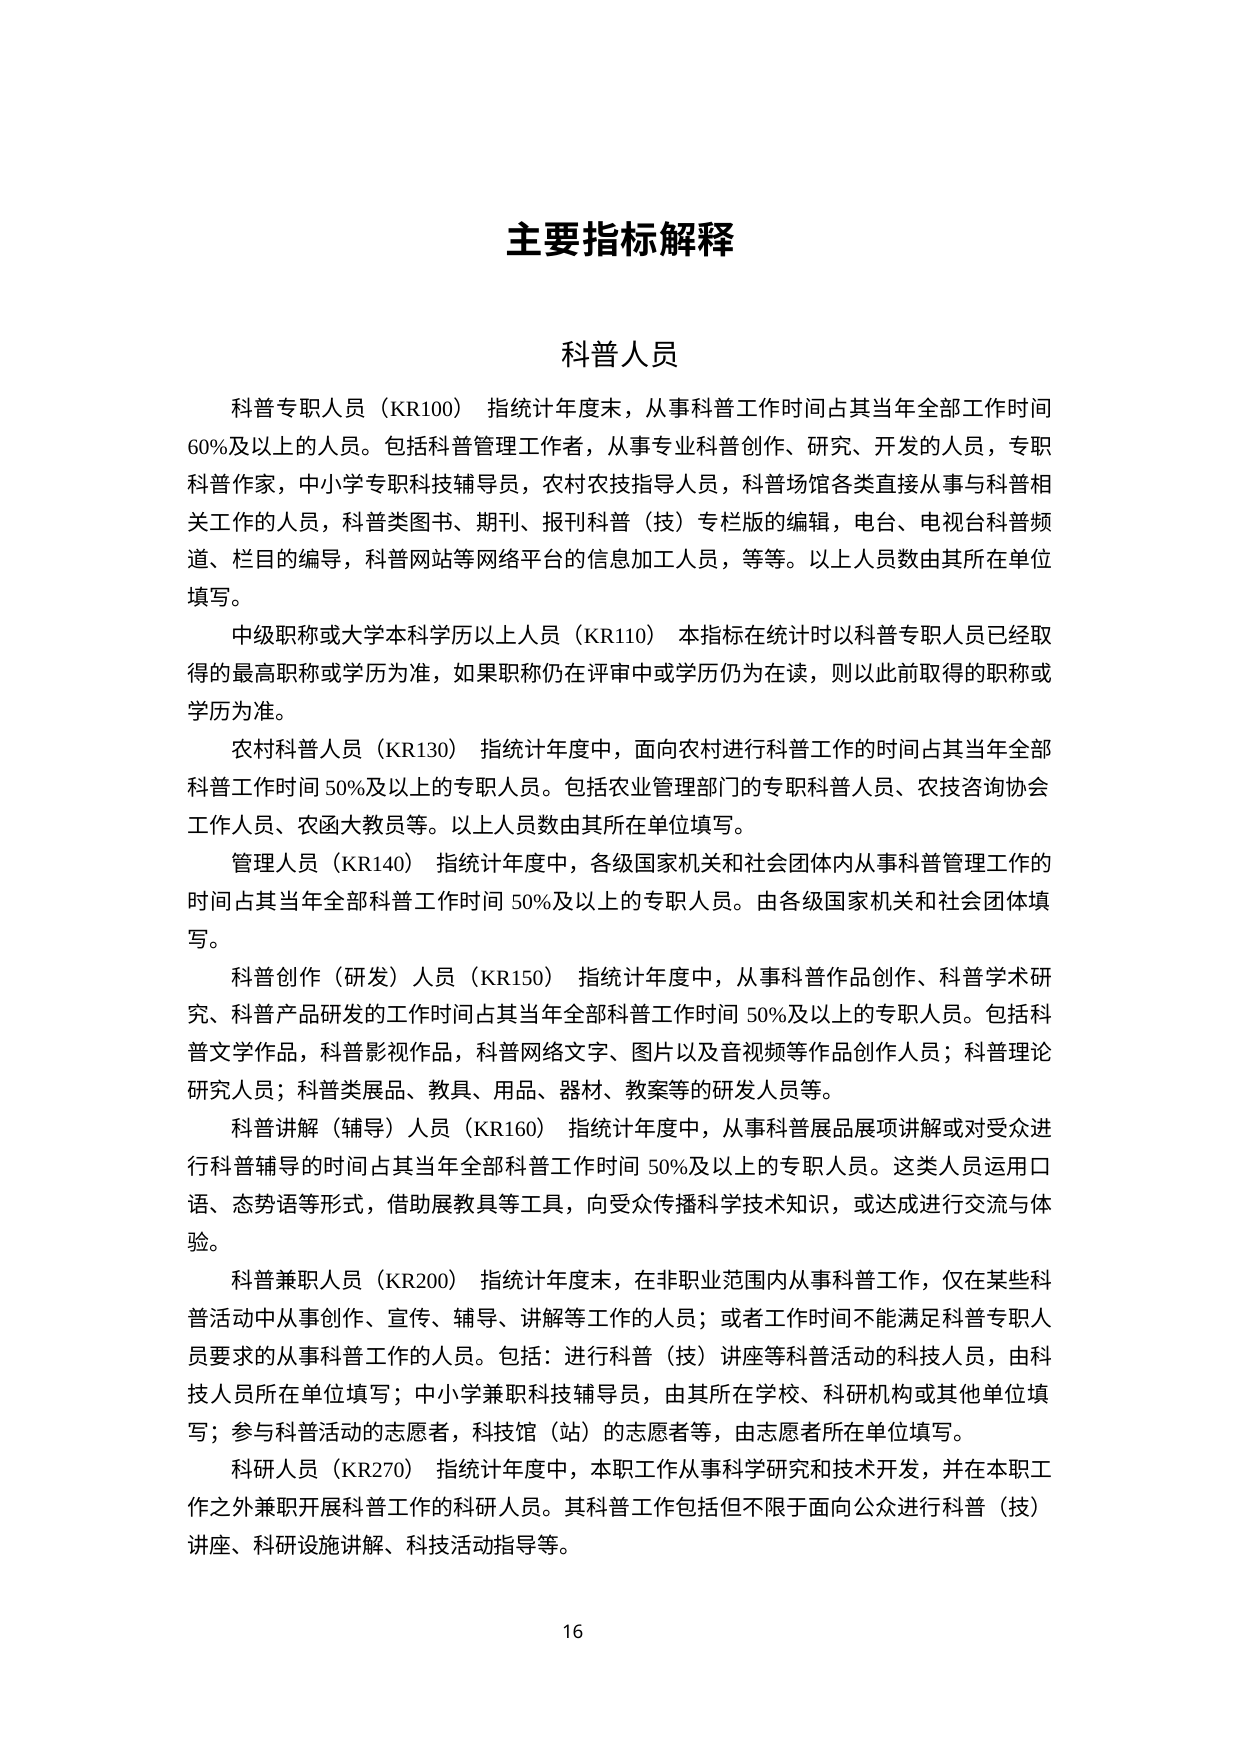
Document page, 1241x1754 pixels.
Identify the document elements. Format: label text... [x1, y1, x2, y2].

text 管理人员（KR140） 指统计年度中，各级国家机关和社会团体内从事科普管理工作的时间占其当年全部科普工作时间50%及以上的专职人员。由各级国家机关和社会团体填写。 [187, 846, 1053, 953]
text 科研人员（KR270） 指统计年度中，本职工作从事科学研究和技术开发，并在本职工作之外兼职开展科普工作的科研人员。其科普工作包括但不限于面向公众进行科普（技）讲座、科研设施讲解、科技活动指导等。 [187, 1452, 1053, 1560]
text 主要指标解释 [187, 210, 1053, 264]
text 科普兼职人员（KR200） 指统计年度末，在非职业范围内从事科普工作，仅在某些科普活动中从事创作、宣传、辅导、讲解等工作的人员；或者工作时间不能满足科普专职人员要求的从事科普工作的人员。包括：进行科普（技）讲座等科普活动的科技人员，由科技人员所在单位填写；中小学兼职科技辅导员，由其所在学校、科研机构或其他单位填写；参与科普活动的志愿者，科技馆（站）的志愿者等，由志愿者所在单位填写。 [187, 1263, 1053, 1446]
text 科普创作（研发）人员（KR150） 指统计年度中，从事科普作品创作、科普学术研究、科普产品研发的工作时间占其当年全部科普工作时间50%及以上的专职人员。包括科普文学作品，科普影视作品，科普网络文字、图片以及音视频等作品创作人员；科普理论研究人员；科普类展品、教具、用品、器材、教案等的研发人员等。 [187, 959, 1053, 1105]
text 中级职称或大学本科学历以上人员（KR110） 本指标在统计时以科普专职人员已经取得的最高职称或学历为准，如果职称仍在评审中或学历仍为在读，则以此前取得的职称或学历为准。 [187, 618, 1053, 726]
text 科普专职人员（KR100） 指统计年度末，从事科普工作时间占其当年全部工作时间60%及以上的人员。包括科普管理工作者，从事专业科普创作、研究、开发的人员，专职科普作家，中小学专职科技辅导员，农村农技指导人员，科普场馆各类直接从事与科普相关工作的人员，科普类图书、期刊、报刊科普（技）专栏版的编辑，电台、电视台科普频道、栏目的编导，科普网站等网络平台的信息加工人员，等等。以上人员数由其所在单位填写。 [187, 391, 1053, 612]
text 农村科普人员（KR130） 指统计年度中，面向农村进行科普工作的时间占其当年全部科普工作时间50%及以上的专职人员。包括农业管理部门的专职科普人员、农技咨询协会工作人员、农函大教员等。以上人员数由其所在单位填写。 [187, 732, 1053, 839]
text 科普讲解（辅导）人员（KR160） 指统计年度中，从事科普展品展项讲解或对受众进行科普辅导的时间占其当年全部科普工作时间50%及以上的专职人员。这类人员运用口语、态势语等形式，借助展教具等工具，向受众传播科学技术知识，或达成进行交流与体验。 [187, 1111, 1053, 1257]
text 科普人员 [187, 332, 1053, 374]
